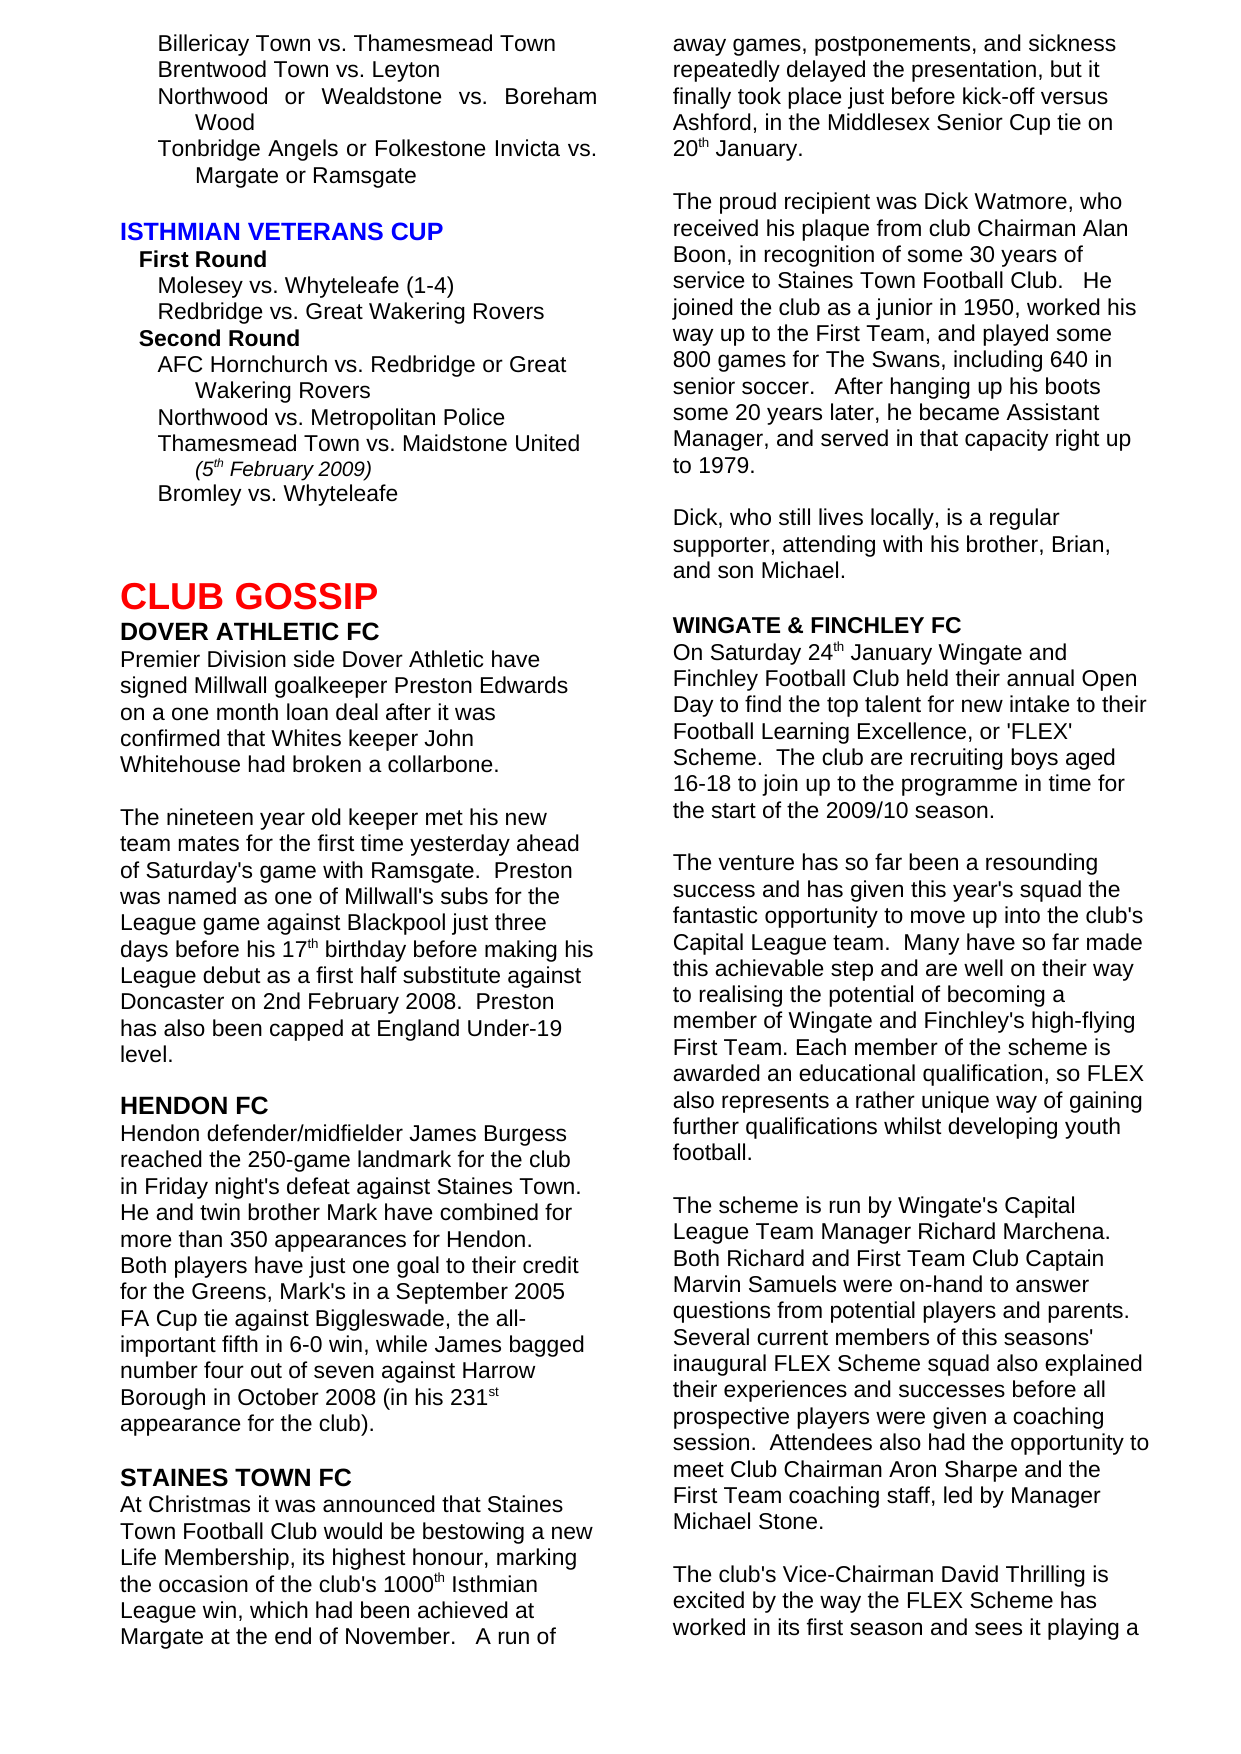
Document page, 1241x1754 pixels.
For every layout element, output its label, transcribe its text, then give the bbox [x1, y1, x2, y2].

text At Christmas it was announced that Staines Town Football Club would be bestowing a new Life Membership, its highest honour, marking the occasion of the club's 1000th Isthmian League win, which had been achieved at at the end of November. A run of away games, postponements, and sickness repeatedly delayed the presentation, but it finally took place just before kick-off versus Ashford, in the Middlesex Senior Cup tie on 20th January. [120, 1491, 598, 1649]
text TOWN FC [120, 1463, 589, 1491]
text Northwood vs. Metropolitan Police [157, 404, 598, 430]
text At Christmas it was announced that Staines Town Football Club would be bestowing a new Life Membership, its highest honour, marking the occasion of the club's 1000th Isthmian League win, which had been achieved at at the end of November. A run of away games, postponements, and sickness repeatedly delayed the presentation, but it finally took place just before kick-off versus Ashford, in the Middlesex Senior Cup tie on 20th January. [673, 30, 1150, 162]
text Billericay Town vs. [157, 30, 598, 56]
text HENDON FC [120, 1091, 589, 1120]
text Redbridge vs. Great Wakering Rovers [157, 298, 598, 325]
text Hendon defender/midfielder James Burgess reached the 250-game landmark for the club in Friday night's defeat against . He and twin brother Mark have combined for more than 350 appearances for Hendon. Both players have just one goal to their credit for the Greens, Mark's in a September 2005 FA Cup tie against Biggleswade, the all-important fifth in 6-0 win, while James bagged number four out of seven against Harrow Borough in October 2008 (in his 231st appearance for the club). [120, 1120, 589, 1436]
text First Round [139, 246, 598, 272]
text Tonbridge Angels or Folkestone Invicta vs. or Ramsgate [157, 135, 598, 188]
text ISTHMIAN VETERANS CUP [120, 217, 589, 246]
text ATHLETIC FC [120, 617, 589, 646]
text Northwood or Wealdstone vs. Boreham Wood [157, 83, 598, 135]
text vs. United (5th February 2009) [157, 430, 598, 480]
text vs. Leyton [157, 56, 598, 83]
text CLUB GOSSIP [120, 574, 589, 617]
text Premier Division side Dover Athletic have signed Millwall goalkeeper Preston Edwards on a one month loan deal after it was confirmed that Whites keeper John Whitehouse had broken a collarbone. The nineteen year old keeper met his new team mates for the first time yesterday ahead of Saturday's game with Ramsgate. Preston was named as one of Millwall's subs for the League game against Blackpool just three days before his 17th birthday before making his League debut as a first half substitute against Doncaster on 2nd February 2008. has also been capped at England Under-19 level. [120, 646, 598, 1067]
text AFC Hornchurch vs. Redbridge or Great Wakering Rovers [157, 351, 598, 404]
text WINGATE & FINCHLEY FC [673, 612, 1150, 638]
text Second Round [139, 325, 598, 351]
text Bromley vs. Whyteleafe [157, 480, 598, 507]
text Dick, who still lives locally, is a regular supporter, attending with his brother, Brian, and son Michael. [673, 504, 1150, 583]
text Molesey vs. Whyteleafe (1-4) [157, 272, 598, 298]
text The proud recipient was Dick Watmore, who received his plaque from club Chairman Alan Boon, in recognition of some 30 years of service to Staines Town Football Club. He joined the club as a junior in 1950, worked his way up to the First Team, and played some 800 games for The Swans, including 640 in senior soccer. After hanging up his boots some 20 years later, he became Assistant Manager, and served in that capacity right up to 1979. [673, 188, 1150, 478]
